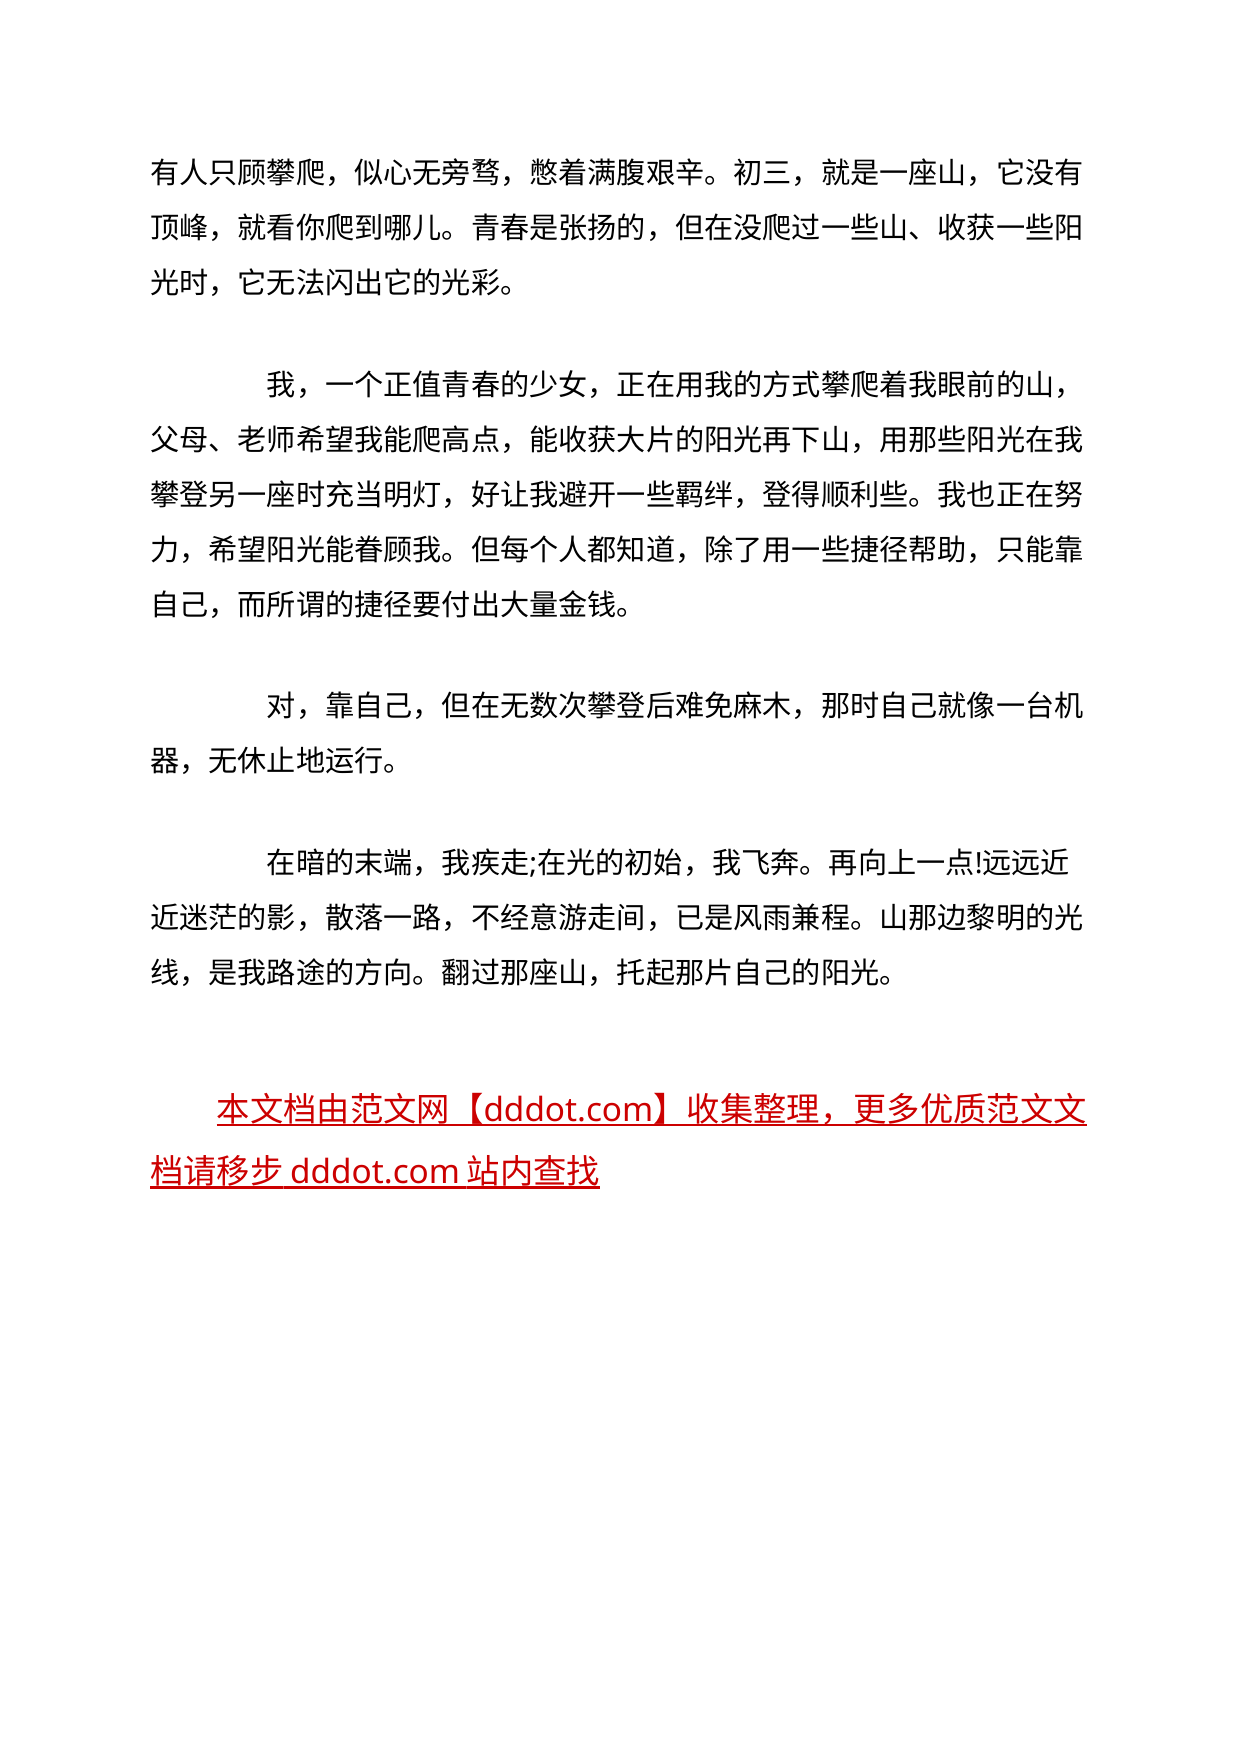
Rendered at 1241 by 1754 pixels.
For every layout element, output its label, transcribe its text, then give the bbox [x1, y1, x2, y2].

text 本文档由范文网【dddot.com】收集整理，更多优质范文文档请移步dddot.com站内查找 [150, 1082, 1090, 1194]
text 我，一个正值青春的少女，正在用我的方式攀爬着我眼前的山，父母、老师希望我能爬高点，能收获大片的阳光再下山，用那些阳光在我攀登另一座时充当明灯，好让我避开一些羁绊，登得顺利些。我也正在努力，希望阳光能眷顾我。但每个人都知道，除了用一些捷径帮助，只能靠自己，而所谓的捷径要付出大量金钱。 [150, 362, 1090, 623]
text 对，靠自己，但在无数次攀登后难免麻木，那时自己就像一台机器，无休止地运行。 [150, 683, 1090, 780]
text 在暗的末端，我疾走;在光的初始，我飞奔。再向上一点!远远近近迷茫的影，散落一路，不经意游走间，已是风雨兼程。山那边黎明的光线，是我路途的方向。翻过那座山，托起那片自己的阳光。 [150, 839, 1090, 992]
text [150, 150, 1090, 302]
